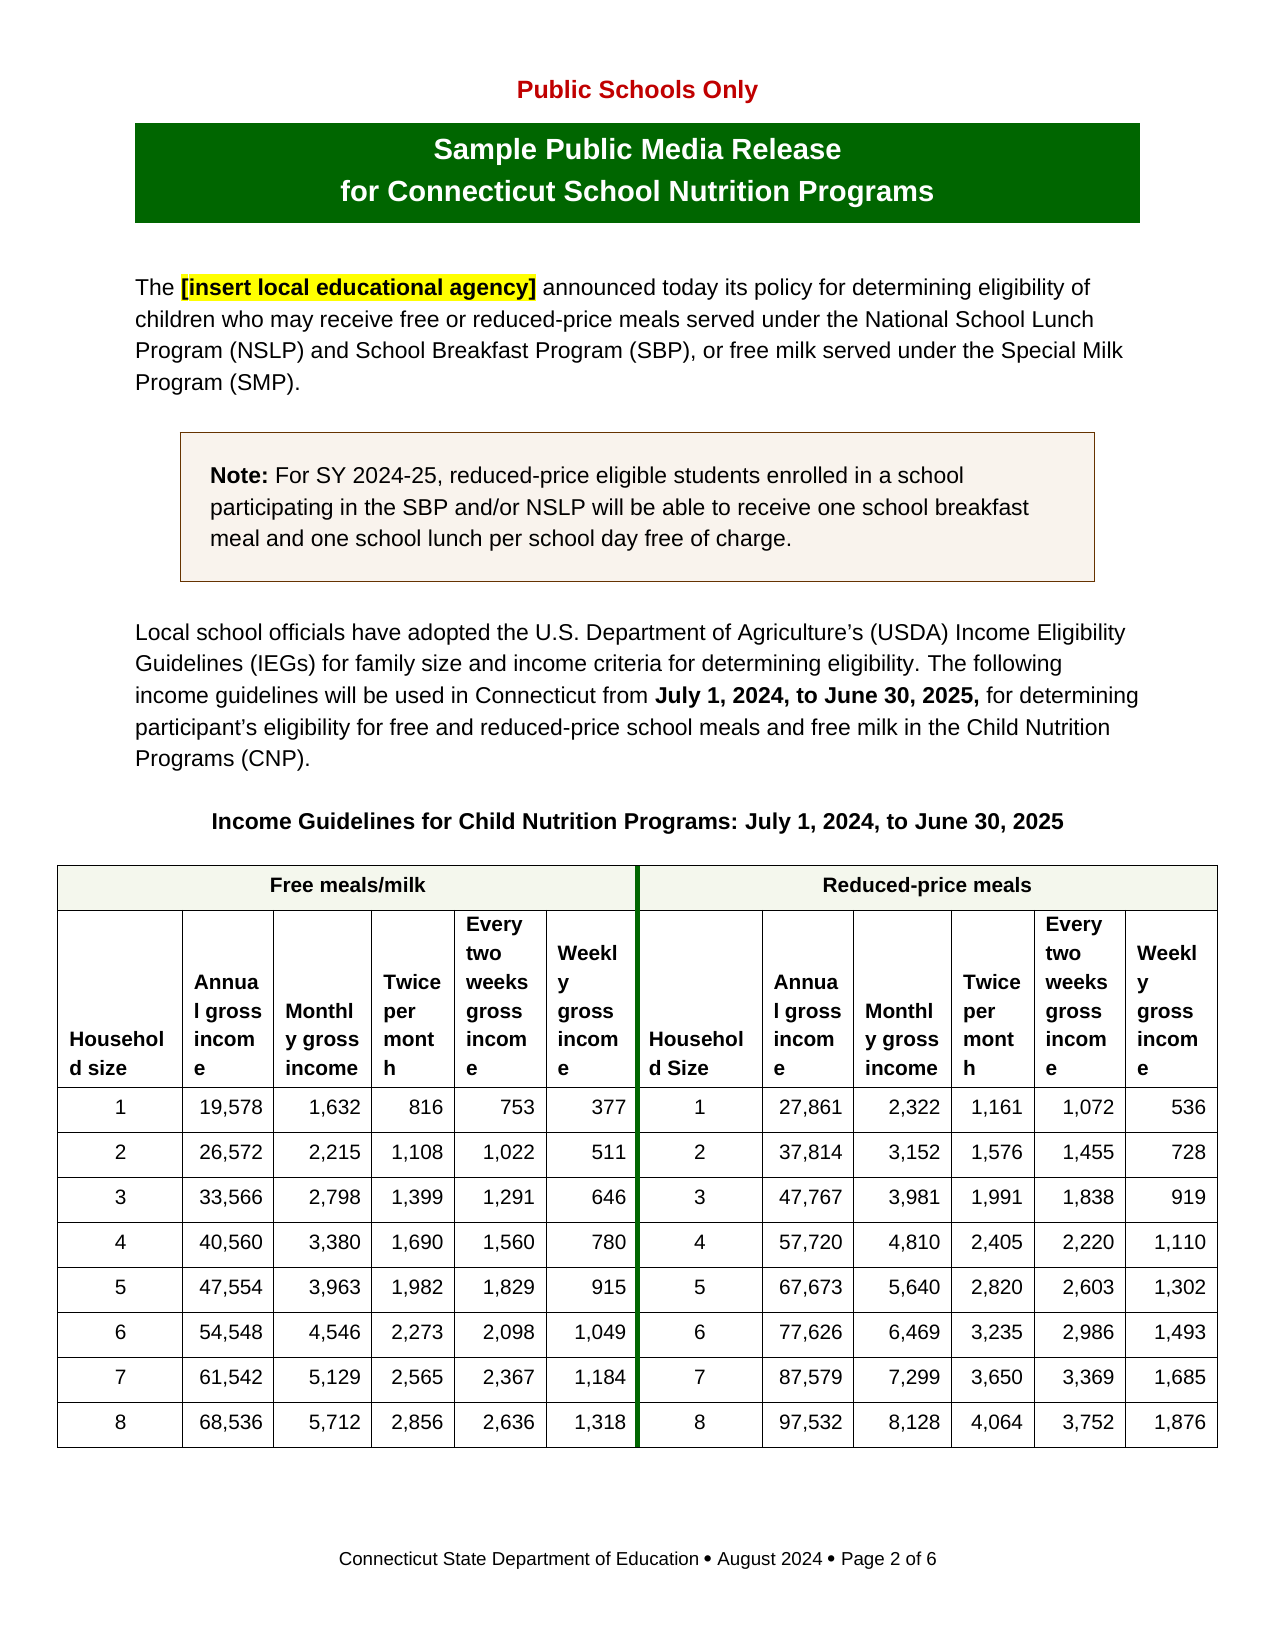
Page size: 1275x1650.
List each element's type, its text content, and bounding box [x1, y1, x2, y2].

table_cell 3,369 [1035, 1358, 1125, 1402]
table_cell 3,752 [1035, 1403, 1125, 1447]
table_cell 2,215 [274, 1133, 371, 1177]
table_cell 1,291 [455, 1178, 546, 1222]
table_cell 2,220 [1035, 1223, 1125, 1267]
table_cell 2,098 [455, 1313, 546, 1357]
table_cell 40,560 [183, 1223, 273, 1267]
table_cell Household Size [640, 911, 762, 1087]
table_cell 2,322 [854, 1088, 951, 1132]
table_cell 3 [58, 1178, 182, 1222]
table_cell 1,685 [1126, 1358, 1217, 1402]
table_cell 5 [58, 1268, 182, 1312]
text Note: For SY 2024-25, reduced-price eligible students enrolled in a school participating in the SBP and/or NSLP will be able to receive one school breakfast meal and one school lunch per school day free of charge. [181, 433, 1094, 581]
table_cell 33,566 [183, 1178, 273, 1222]
table_header Reduced-price meals [640, 866, 1217, 910]
table_cell 511 [547, 1133, 635, 1177]
table_cell 1 [640, 1088, 762, 1132]
table_cell 19,578 [183, 1088, 273, 1132]
table_cell 67,673 [763, 1268, 853, 1312]
table_cell 1,632 [274, 1088, 371, 1132]
table_cell 2,273 [372, 1313, 454, 1357]
table_cell 6,469 [854, 1313, 951, 1357]
table_cell 5,129 [274, 1358, 371, 1402]
table_cell 77,626 [763, 1313, 853, 1357]
table_cell 377 [547, 1088, 635, 1132]
table_cell 646 [547, 1178, 635, 1222]
table_cell 47,767 [763, 1178, 853, 1222]
table_cell 728 [1126, 1133, 1217, 1177]
table_cell 6 [58, 1313, 182, 1357]
table_cell 2 [58, 1133, 182, 1177]
table_cell 4,546 [274, 1313, 371, 1357]
table_cell 4,064 [952, 1403, 1034, 1447]
table_cell 3,650 [952, 1358, 1034, 1402]
table_cell 1,690 [372, 1223, 454, 1267]
table_cell 1,982 [372, 1268, 454, 1312]
table_cell 753 [455, 1088, 546, 1132]
table_cell 1,399 [372, 1178, 454, 1222]
table_cell 2,820 [952, 1268, 1034, 1312]
table_cell 915 [547, 1268, 635, 1312]
table_cell 3,152 [854, 1133, 951, 1177]
table_cell Monthly gross income [854, 911, 951, 1087]
text The [insert local educational agency] announced today its policy for determining eligibility of children who may receive free or reduced-price meals served under the National School Lunch Program (NSLP) and School Breakfast Program (SBP), or free milk served under the Special Milk Program (SMP). [135, 274, 1140, 395]
text Income Guidelines for Child Nutrition Programs: July 1, 2024, to June 30, 2025 [135, 808, 1140, 834]
table_cell 816 [372, 1088, 454, 1132]
table_cell 1,072 [1035, 1088, 1125, 1132]
table_cell 47,554 [183, 1268, 273, 1312]
table_cell 2,367 [455, 1358, 546, 1402]
table_cell 1,560 [455, 1223, 546, 1267]
table_cell Monthly gross income [274, 911, 371, 1087]
table_cell 780 [547, 1223, 635, 1267]
table_cell 2,405 [952, 1223, 1034, 1267]
table_cell 2,986 [1035, 1313, 1125, 1357]
table_cell 4 [640, 1223, 762, 1267]
table_cell 2,798 [274, 1178, 371, 1222]
table_cell 1,022 [455, 1133, 546, 1177]
table_cell Annual gross income [183, 911, 273, 1087]
table_cell 1,302 [1126, 1268, 1217, 1312]
table_cell Weekly gross income [1126, 911, 1217, 1087]
table_cell Twice per month [952, 911, 1034, 1087]
table_cell 1 [58, 1088, 182, 1132]
table_cell Twice per month [372, 911, 454, 1087]
table_cell 2 [640, 1133, 762, 1177]
table_cell 1,110 [1126, 1223, 1217, 1267]
table_cell 7 [58, 1358, 182, 1402]
table_cell 1,829 [455, 1268, 546, 1312]
table_cell Annual gross income [763, 911, 853, 1087]
table_cell Household size [58, 911, 182, 1087]
table_cell 97,532 [763, 1403, 853, 1447]
table_header Free meals/milk [58, 866, 635, 910]
table_cell 7,299 [854, 1358, 951, 1402]
table_cell 7 [640, 1358, 762, 1402]
table_cell 8,128 [854, 1403, 951, 1447]
text Local school officials have adopted the U.S. Department of Agriculture’s (USDA) Income Eligibility Guidelines (IEGs) for family size and income criteria for determining eligibility. The following income guidelines will be used in Connecticut from July 1, 2024, to June 30, 2025, for determining participant’s eligibility for free and reduced-price school meals and free milk in the Child Nutrition Programs (CNP). [135, 619, 1140, 771]
table_cell Every two weeks gross income [1035, 911, 1125, 1087]
table_cell 87,579 [763, 1358, 853, 1402]
table_cell 1,455 [1035, 1133, 1125, 1177]
table_cell 536 [1126, 1088, 1217, 1132]
table_cell 27,861 [763, 1088, 853, 1132]
table_cell 1,493 [1126, 1313, 1217, 1357]
table_cell 2,636 [455, 1403, 546, 1447]
table_cell 2,603 [1035, 1268, 1125, 1312]
table_cell 5,712 [274, 1403, 371, 1447]
table_cell 1,876 [1126, 1403, 1217, 1447]
table_cell 4,810 [854, 1223, 951, 1267]
table_cell 61,542 [183, 1358, 273, 1402]
table_cell 5 [640, 1268, 762, 1312]
table_cell 26,572 [183, 1133, 273, 1177]
table_cell Every two weeks gross income [455, 911, 546, 1087]
table_cell 6 [640, 1313, 762, 1357]
table_cell 1,108 [372, 1133, 454, 1177]
table_cell 57,720 [763, 1223, 853, 1267]
table_cell 3,380 [274, 1223, 371, 1267]
table_cell 3,235 [952, 1313, 1034, 1357]
table_cell 1,161 [952, 1088, 1034, 1132]
table_cell 2,856 [372, 1403, 454, 1447]
table_cell Weekly gross income [547, 911, 635, 1087]
table_cell 1,049 [547, 1313, 635, 1357]
table_cell 4 [58, 1223, 182, 1267]
table_cell 1,318 [547, 1403, 635, 1447]
table_cell 1,184 [547, 1358, 635, 1402]
table_cell 919 [1126, 1178, 1217, 1222]
table_cell 3,981 [854, 1178, 951, 1222]
table_cell 5,640 [854, 1268, 951, 1312]
table_cell 3 [640, 1178, 762, 1222]
table_cell 37,814 [763, 1133, 853, 1177]
table_cell 8 [58, 1403, 182, 1447]
table_cell 54,548 [183, 1313, 273, 1357]
table_cell 8 [640, 1403, 762, 1447]
table_cell 2,565 [372, 1358, 454, 1402]
table_cell 1,838 [1035, 1178, 1125, 1222]
table_cell 3,963 [274, 1268, 371, 1312]
table_cell 1,991 [952, 1178, 1034, 1222]
table_cell 1,576 [952, 1133, 1034, 1177]
table_cell 68,536 [183, 1403, 273, 1447]
